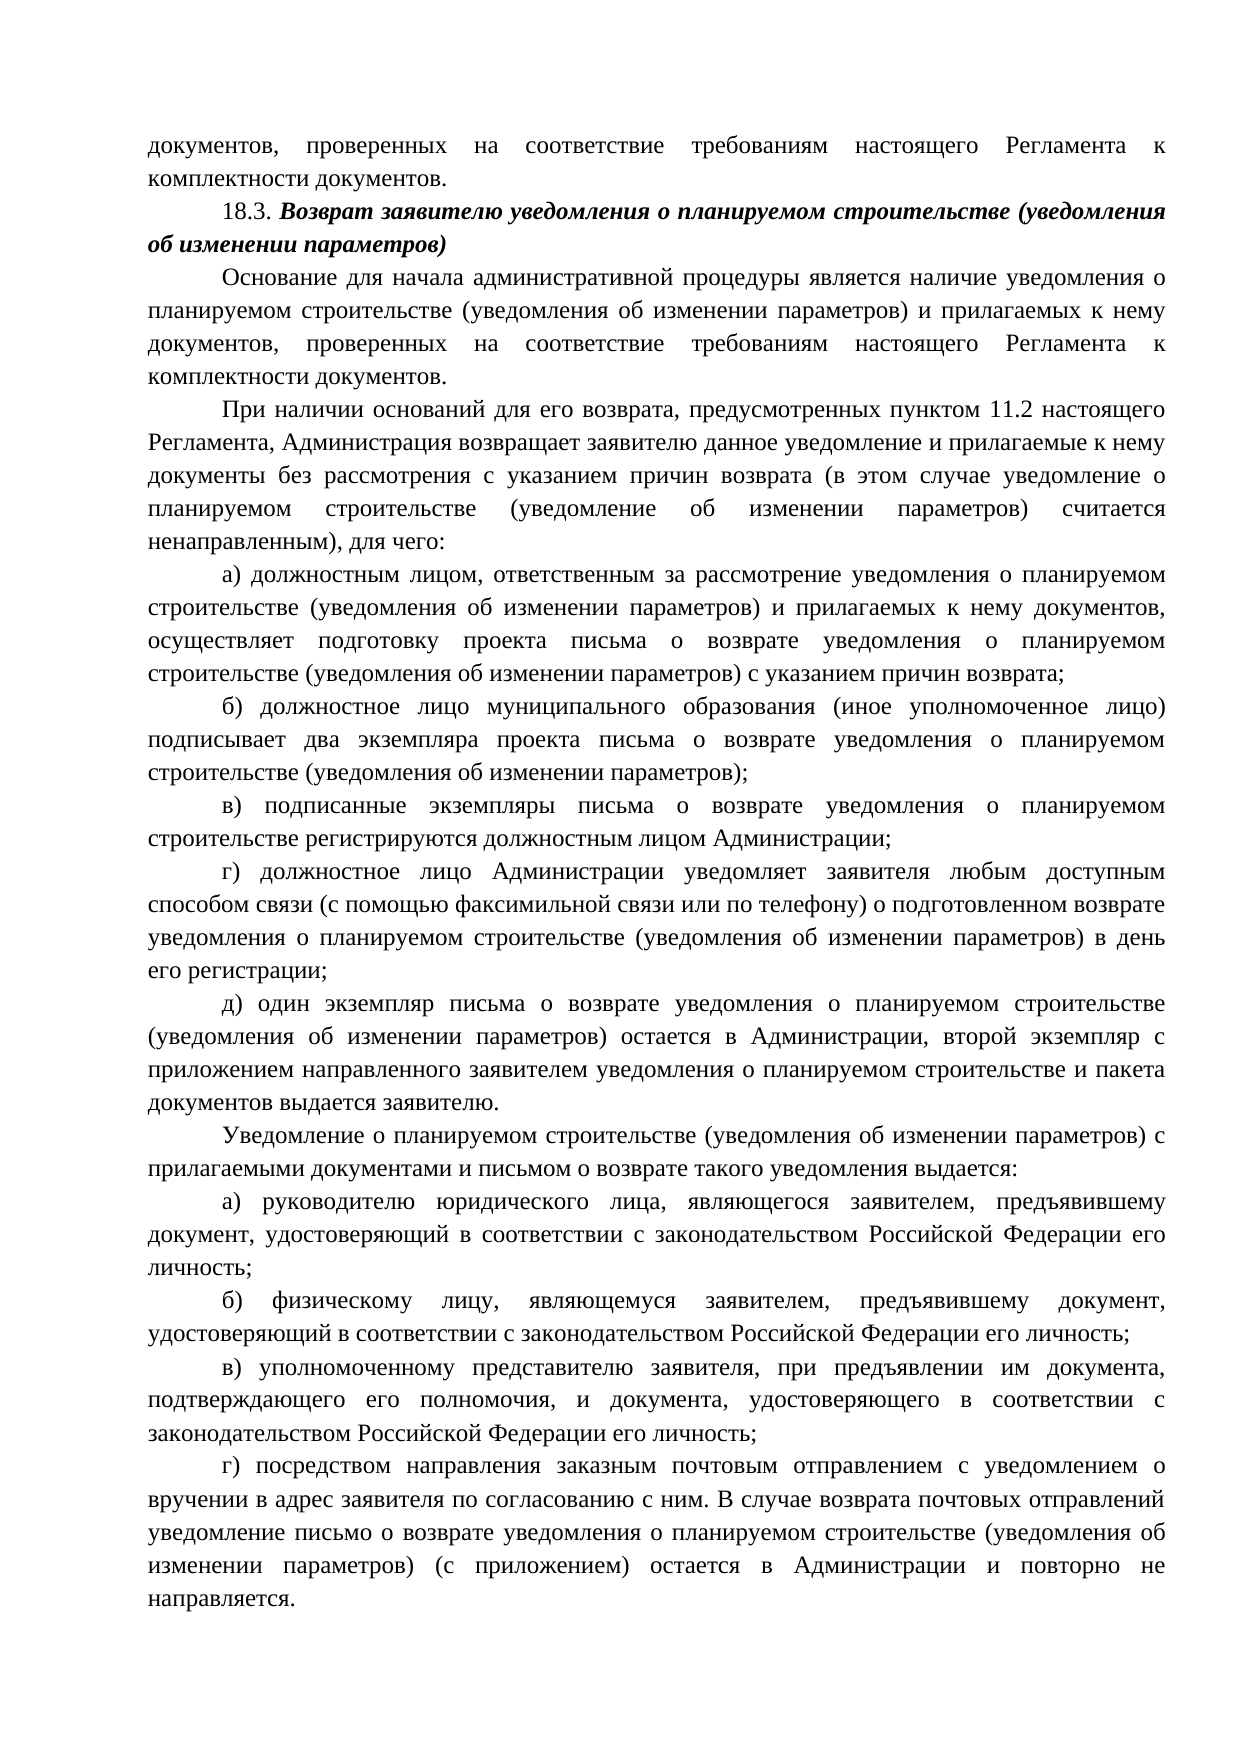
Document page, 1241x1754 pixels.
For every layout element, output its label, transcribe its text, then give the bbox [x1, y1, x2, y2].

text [148, 130, 1167, 192]
text в) уполномоченному представителю заявителя, при предъявлении им документа, подтверждающего его полномочия, и документа, удостоверяющего в соответствии с законодательством Российской Федерации его личность; [148, 1352, 1167, 1446]
text 18.3. Возврат заявителю уведомления о планируемом строительстве (уведомления об изменении параметров) [148, 196, 1167, 258]
text б) должностное лицо муниципального образования (иное уполномоченное лицо) подписывает два экземпляра проекта письма о возврате уведомления о планируемом строительстве (уведомления об изменении параметров); [148, 691, 1167, 786]
text г) должностное лицо Администрации уведомляет заявителя любым доступным способом связи (с помощью факсимильной связи или по телефону) о подготовленном возврате уведомления о планируемом строительстве (уведомления об изменении параметров) в день его регистрации; [148, 856, 1167, 984]
text При наличии оснований для его возврата, предусмотренных пунктом 11.2 настоящего Регламента, Администрация возвращает заявителю данное уведомление и прилагаемые к нему документы без рассмотрения с указанием причин возврата (в этом случае уведомление о планируемом строительстве (уведомление об изменении параметров) считается ненаправленным), для чего: [148, 394, 1167, 555]
text Основание для начала административной процедуры является наличие уведомления о планируемом строительстве (уведомления об изменении параметров) и прилагаемых к нему документов, проверенных на соответствие требованиям настоящего Регламента к комплектности документов. [148, 262, 1167, 390]
text г) посредством направления заказным почтовым отправлением с уведомлением о вручении в адрес заявителя по согласованию с ним. В случае возврата почтовых отправлений уведомление письмо о возврате уведомления о планируемом строительстве (уведомления об изменении параметров) (с приложением) остается в Администрации и повторно не направляется. [148, 1451, 1167, 1611]
text а) должностным лицом, ответственным за рассмотрение уведомления о планируемом строительстве (уведомления об изменении параметров) и прилагаемых к нему документов, осуществляет подготовку проекта письма о возврате уведомления о планируемом строительстве (уведомления об изменении параметров) с указанием причин возврата; [148, 559, 1167, 687]
text а) руководителю юридического лица, являющегося заявителем, предъявившему документ, удостоверяющий в соответствии с законодательством Российской Федерации его личность; [148, 1186, 1167, 1281]
text д) один экземпляр письма о возврате уведомления о планируемом строительстве (уведомления об изменении параметров) остается в Администрации, второй экземпляр с приложением направленного заявителем уведомления о планируемом строительстве и пакета документов выдается заявителю. [148, 988, 1167, 1116]
text в) подписанные экземпляры письма о возврате уведомления о планируемом строительстве регистрируются должностным лицом Администрации; [148, 790, 1167, 852]
text б) физическому лицу, являющемуся заявителем, предъявившему документ, удостоверяющий в соответствии с законодательством Российской Федерации его личность; [148, 1286, 1167, 1347]
text Уведомление о планируемом строительстве (уведомления об изменении параметров) с прилагаемыми документами и письмом о возврате такого уведомления выдается: [148, 1120, 1167, 1182]
